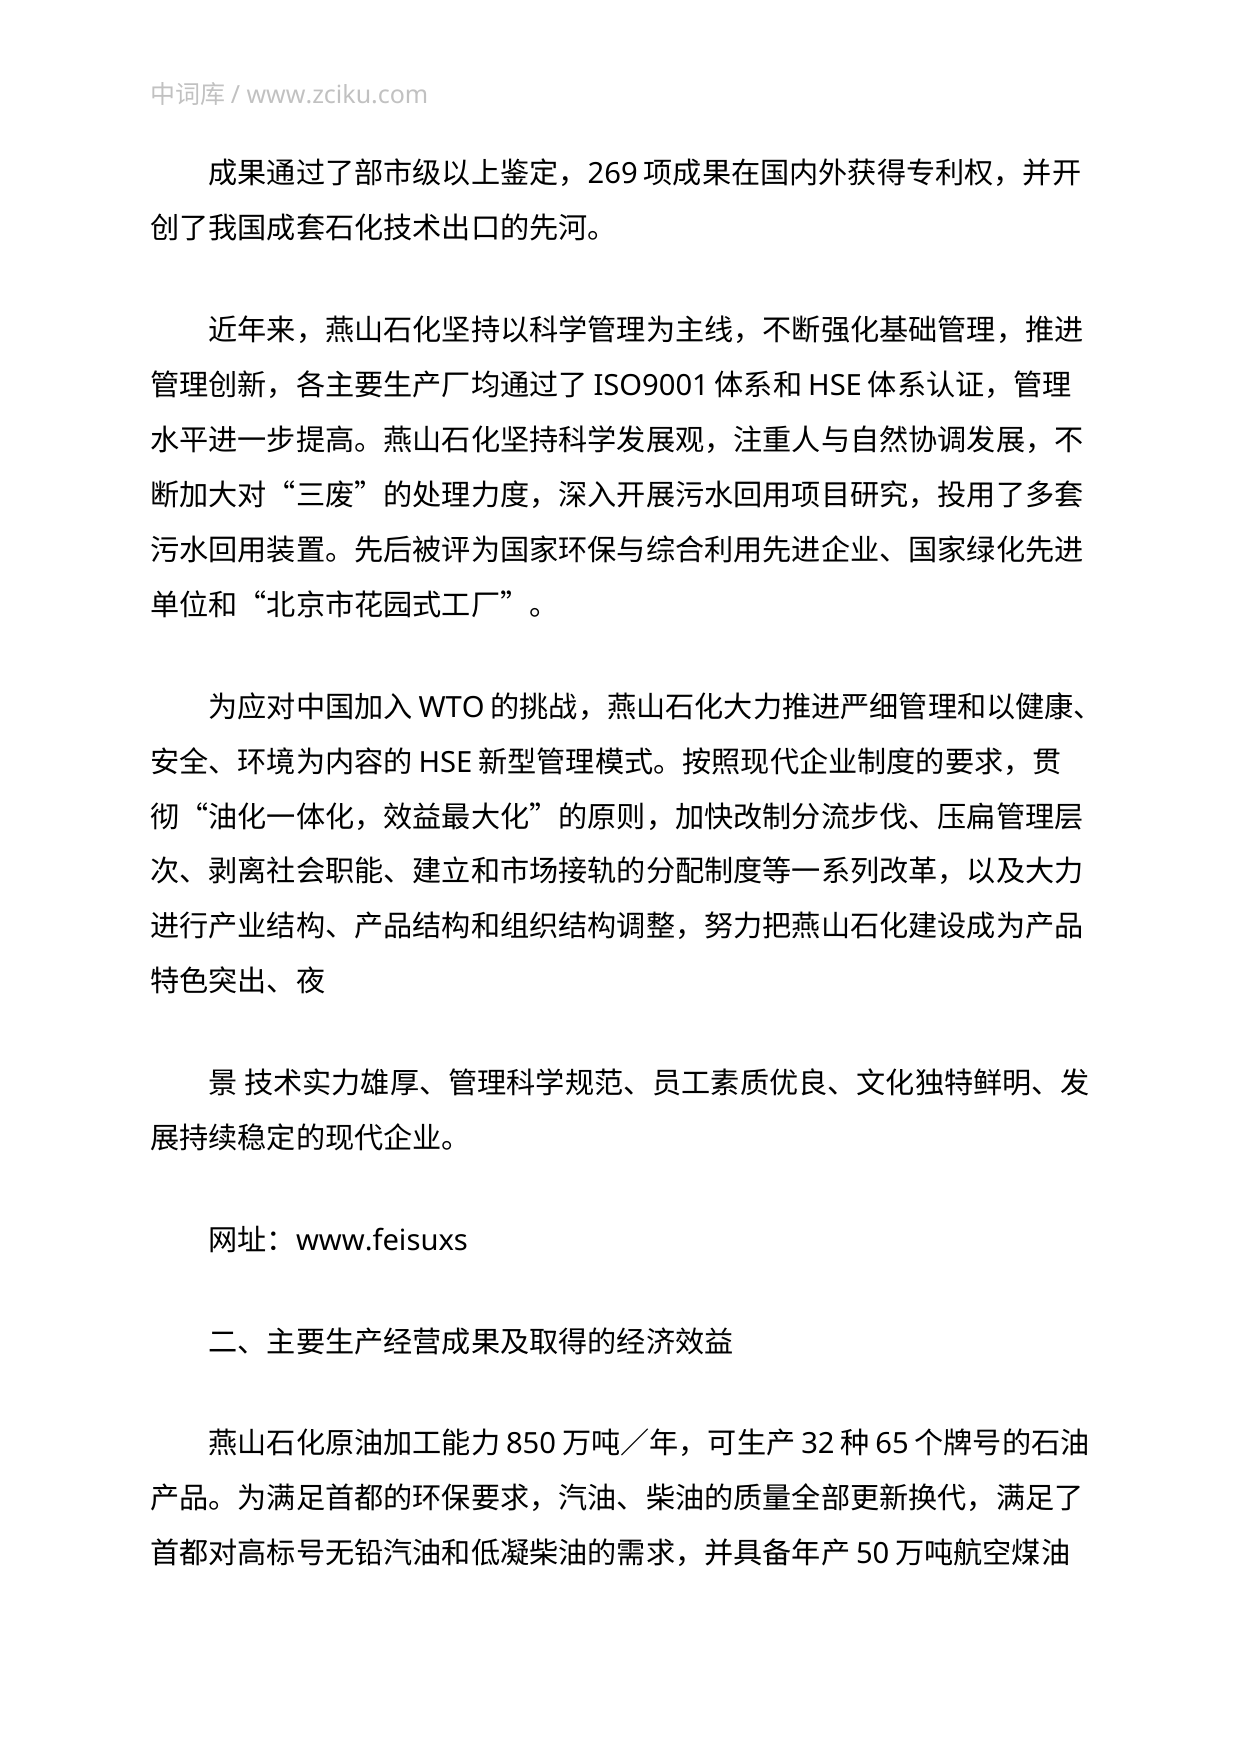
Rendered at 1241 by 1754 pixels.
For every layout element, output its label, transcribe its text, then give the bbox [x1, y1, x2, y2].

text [150, 1420, 1090, 1572]
text 为应对中国加入WTO的挑战，燕山石化大力推进严细管理和以健康、安全、环境为内容的HSE新型管理模式。按照现代企业制度的要求，贯彻“油化一体化，效益最大化”的原则，加快改制分流步伐、压扁管理层次、剥离社会职能、建立和市场接轨的分配制度等一系列改革，以及大力进行产业结构、产品结构和组织结构调整，努力把燕山石化建设成为产品特色突出、夜 [150, 683, 1090, 1000]
text 近年来，燕山石化坚持以科学管理为主线，不断强化基础管理，推进管理创新，各主要生产厂均通过了ISO9001体系和HSE体系认证，管理水平进一步提高。燕山石化坚持科学发展观，注重人与自然协调发展，不断加大对“三废”的处理力度，深入开展污水回用项目研究，投用了多套污水回用装置。先后被评为国家环保与综合利用先进企业、国家绿化先进单位和“北京市花园式工厂”。 [150, 307, 1090, 624]
text 成果通过了部市级以上鉴定，269项成果在国内外获得专利权，并开创了我国成套石化技术出口的先河。 [150, 150, 1090, 247]
text 网址：www.feisuxs [150, 1216, 1090, 1259]
text 景 技术实力雄厚、管理科学规范、员工素质优良、文化独特鲜明、发展持续稳定的现代企业。 [150, 1059, 1090, 1157]
text 二、主要生产经营成果及取得的经济效益 [150, 1318, 1090, 1361]
